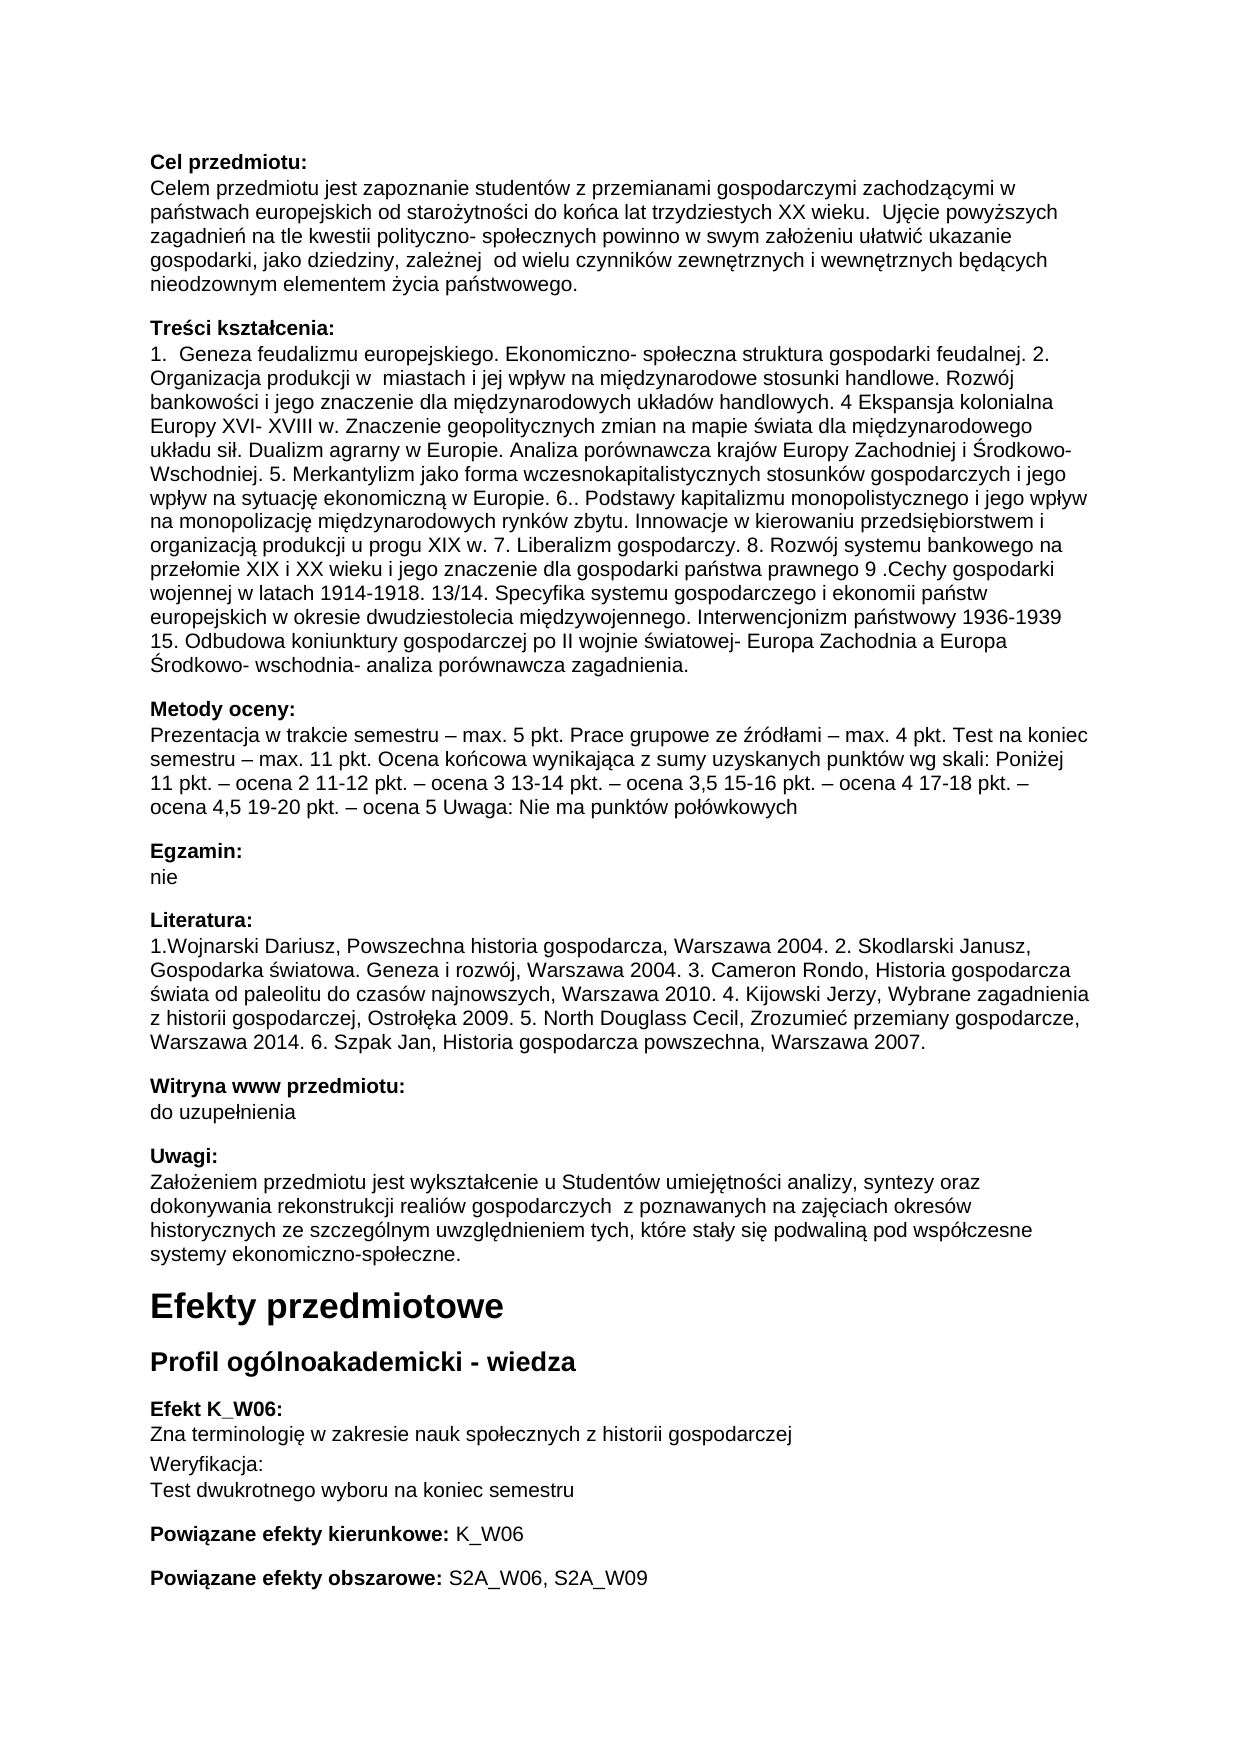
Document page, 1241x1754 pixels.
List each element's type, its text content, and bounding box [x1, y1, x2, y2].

text Założeniem przedmiotu jest wykształcenie u Studentów umiejętności analizy, syntezy oraz dokonywania rekonstrukcji realiów gospodarczych z poznawanych na zajęciach okresów historycznych ze szczególnym uwzględnieniem tych, które stały się podwaliną pod współczesne systemy ekonomiczno-społeczne. [150, 1170, 1090, 1266]
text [150, 1478, 1090, 1502]
text nie [150, 864, 1090, 888]
subtitle Profil ogólnoakademicki - wiedza [150, 1346, 1090, 1377]
text Metody oceny: [150, 697, 1090, 721]
text do uzupełnienia [150, 1100, 1090, 1124]
text Egzamin: [150, 838, 1090, 862]
text Cel przedmiotu: [150, 150, 1090, 174]
text Efekt K_W06: [150, 1397, 1090, 1421]
text Uwagi: [150, 1144, 1090, 1168]
text 1. Geneza feudalizmu europejskiego. Ekonomiczno- społeczna struktura gospodarki feudalnej. 2. Organizacja produkcji w miastach i jej wpływ na międzynarodowe stosunki handlowe. Rozwój bankowości i jego znaczenie dla międzynarodowych układów handlowych. 4 Ekspansja kolonialna Europy XVI- XVIII w. Znaczenie geopolitycznych zmian na mapie świata dla międzynarodowego układu sił. Dualizm agrarny w Europie. Analiza porównawcza krajów Europy Zachodniej i Środkowo- Wschodniej. 5. Merkantylizm jako forma wczesnokapitalistycznych stosunków gospodarczych i jego wpływ na sytuację ekonomiczną w Europie. 6.. Podstawy kapitalizmu monopolistycznego i jego wpływ na monopolizację międzynarodowych rynków zbytu. Innowacje w kierowaniu przedsiębiorstwem i organizacją produkcji u progu XIX w. 7. Liberalizm gospodarczy. 8. Rozwój systemu bankowego na przełomie XIX i XX wieku i jego znaczenie dla gospodarki państwa prawnego 9 .Cechy gospodarki wojennej w latach 1914-1918. 13/14. Specyfika systemu gospodarczego i ekonomii państw europejskich w okresie dwudziestolecia międzywojennego. Interwencjonizm państwowy 1936-1939 15. Odbudowa koniunktury gospodarczej po II wojnie światowej- Europa Zachodnia a Europa Środkowo- wschodnia- analiza porównawcza zagadnienia. [150, 342, 1090, 677]
text Weryfikacja: [150, 1452, 1090, 1476]
text 1.Wojnarski Dariusz, Powszechna historia gospodarcza, Warszawa 2004. 2. Skodlarski Janusz, Gospodarka światowa. Geneza i rozwój, Warszawa 2004. 3. Cameron Rondo, Historia gospodarcza świata od paleolitu do czasów najnowszych, Warszawa 2010. 4. Kijowski Jerzy, Wybrane zagadnienia z historii gospodarczej, Ostrołęka 2009. 5. North Douglass Cecil, Zrozumieć przemiany gospodarcze, Warszawa 2014. 6. Szpak Jan, Historia gospodarcza powszechna, Warszawa 2007. [150, 934, 1090, 1054]
text Witryna www przedmiotu: [150, 1074, 1090, 1098]
text Powiązane efekty obszarowe: S2A_W06, S2A_W09 [150, 1566, 1090, 1590]
text Prezentacja w trakcie semestru – max. 5 pkt. Prace grupowe ze źródłami – max. 4 pkt. Test na koniec semestru – max. 11 pkt. Ocena końcowa wynikająca z sumy uzyskanych punktów wg skali: Poniżej 11 pkt. – ocena 2 11-12 pkt. – ocena 3 13-14 pkt. – ocena 3,5 15-16 pkt. – ocena 4 17-18 pkt. – ocena 4,5 19-20 pkt. – ocena 5 Uwaga: Nie ma punktów połówkowych [150, 723, 1090, 819]
text Zna terminologię w zakresie nauk społecznych z historii gospodarczej [150, 1422, 1090, 1446]
text Treści kształcenia: [150, 316, 1090, 339]
text Powiązane efekty kierunkowe: K_W06 [150, 1522, 1090, 1546]
subtitle Efekty przedmiotowe [150, 1285, 1090, 1326]
text Literatura: [150, 908, 1090, 932]
text Celem przedmiotu jest zapoznanie studentów z przemianami gospodarczymi zachodzącymi w państwach europejskich od starożytności do końca lat trzydziestych XX wieku. Ujęcie powyższych zagadnień na tle kwestii polityczno- społecznych powinno w swym założeniu ułatwić ukazanie gospodarki, jako dziedziny, zależnej od wielu czynników zewnętrznych i wewnętrznych będących nieodzownym elementem życia państwowego. [150, 176, 1090, 296]
